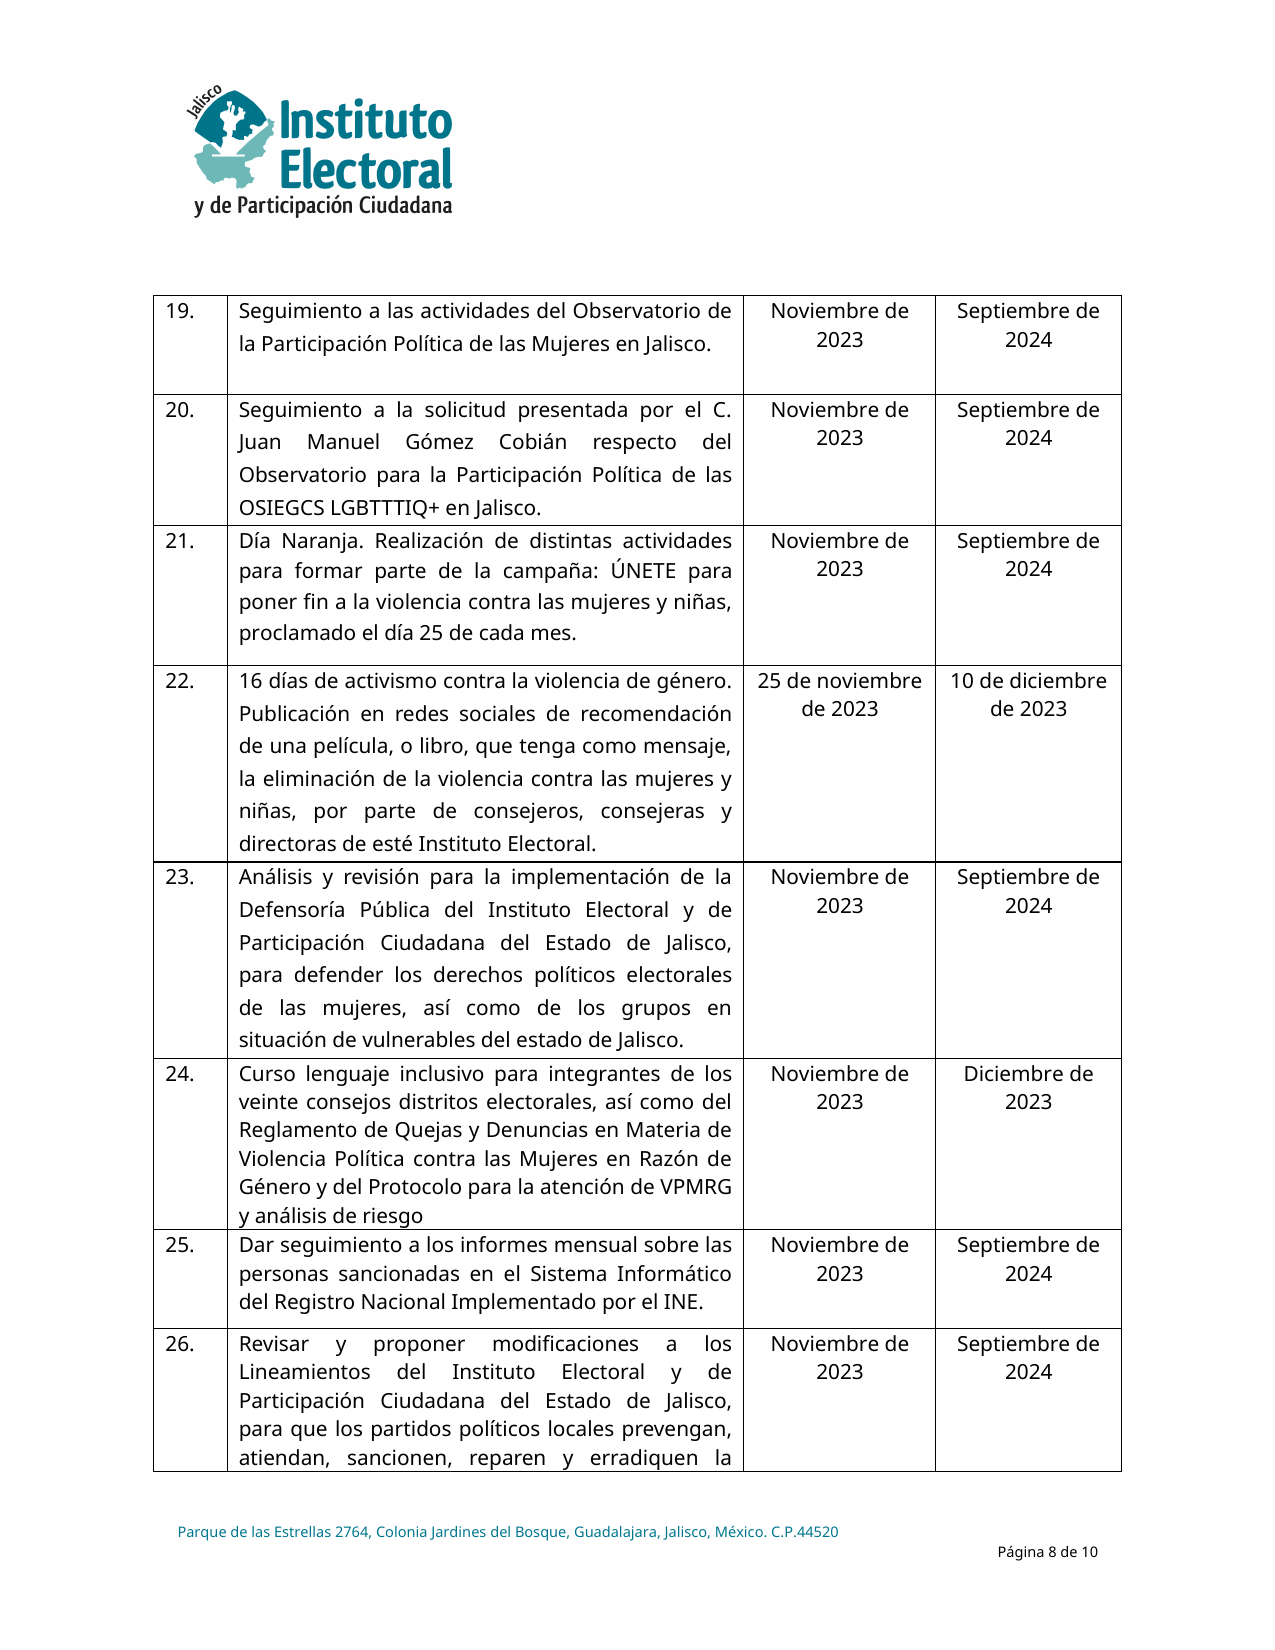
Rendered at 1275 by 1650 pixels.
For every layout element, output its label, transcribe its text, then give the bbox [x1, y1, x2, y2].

table_cell Diciembre de 2023 [936, 1059, 1121, 1229]
table_cell Septiembre de 2024 [936, 1230, 1121, 1328]
table_cell Noviembre de 2023 [744, 1230, 935, 1328]
table_cell Septiembre de 2024 [936, 296, 1121, 394]
table_cell Noviembre de 2023 [744, 526, 935, 665]
table_cell Septiembre de 2024 [936, 395, 1121, 525]
table_cell Seguimiento a las actividades del Observatorio de la Participación Política de las Mujeres en Jalisco. [228, 296, 743, 394]
table_cell Septiembre de 2024 [936, 526, 1121, 665]
table_cell 16 días de activismo contra la violencia de género. Publicación en redes sociales de recomendación de una película, o libro, que tenga como mensaje, la eliminación de la violencia contra las mujeres y niñas, por parte de consejeros, consejeras y directoras de esté Instituto Electoral. [228, 666, 743, 861]
table_cell 20. [154, 395, 227, 525]
table_cell Noviembre de 2023 [744, 1059, 935, 1229]
table_cell 24. [154, 1059, 227, 1229]
table_cell 19. [154, 296, 227, 394]
table_cell Dar seguimiento a los informes mensual sobre las personas sancionadas en el Sistema Informático del Registro Nacional Implementado por el INE. [228, 1230, 743, 1328]
table_cell Noviembre de 2023 [744, 863, 935, 1058]
table_cell 25. [154, 1230, 227, 1328]
table_cell 23. [154, 863, 227, 1058]
picture [177, 75, 473, 233]
table_cell 25 de noviembre de 2023 [744, 666, 935, 861]
table_cell 26. [154, 1329, 227, 1471]
table_cell Septiembre de 2024 [936, 1329, 1121, 1471]
table_cell Curso lenguaje inclusivo para integrantes de los veinte consejos distritos electorales, así como del Reglamento de Quejas y Denuncias en Materia de Violencia Política contra las Mujeres en Razón de Género y del Protocolo para la atención de VPMRG y análisis de riesgo [228, 1059, 743, 1229]
table_cell Noviembre de 2023 [744, 296, 935, 394]
table_cell Noviembre de 2023 [744, 1329, 935, 1471]
table_cell Septiembre de 2024 [936, 863, 1121, 1058]
table_cell Noviembre de 2023 [744, 395, 935, 525]
table_cell Análisis y revisión para la implementación de la Defensoría Pública del Instituto Electoral y de Participación Ciudadana del Estado de Jalisco, para defender los derechos políticos electorales de las mujeres, así como de los grupos en situación de vulnerables del estado de Jalisco. [228, 863, 743, 1058]
table_cell 10 de diciembre de 2023 [936, 666, 1121, 861]
table_cell 22. [154, 666, 227, 861]
table_cell Seguimiento a la solicitud presentada por el C. Juan Manuel Gómez Cobián respecto del Observatorio para la Participación Política de las OSIEGCS LGBTTTIQ+ en Jalisco. [228, 395, 743, 525]
table_cell Día Naranja. Realización de distintas actividades para formar parte de la campaña: ÚNETE para poner fin a la violencia contra las mujeres y niñas, proclamado el día 25 de cada mes. [228, 526, 743, 665]
table_cell 21. [154, 526, 227, 665]
